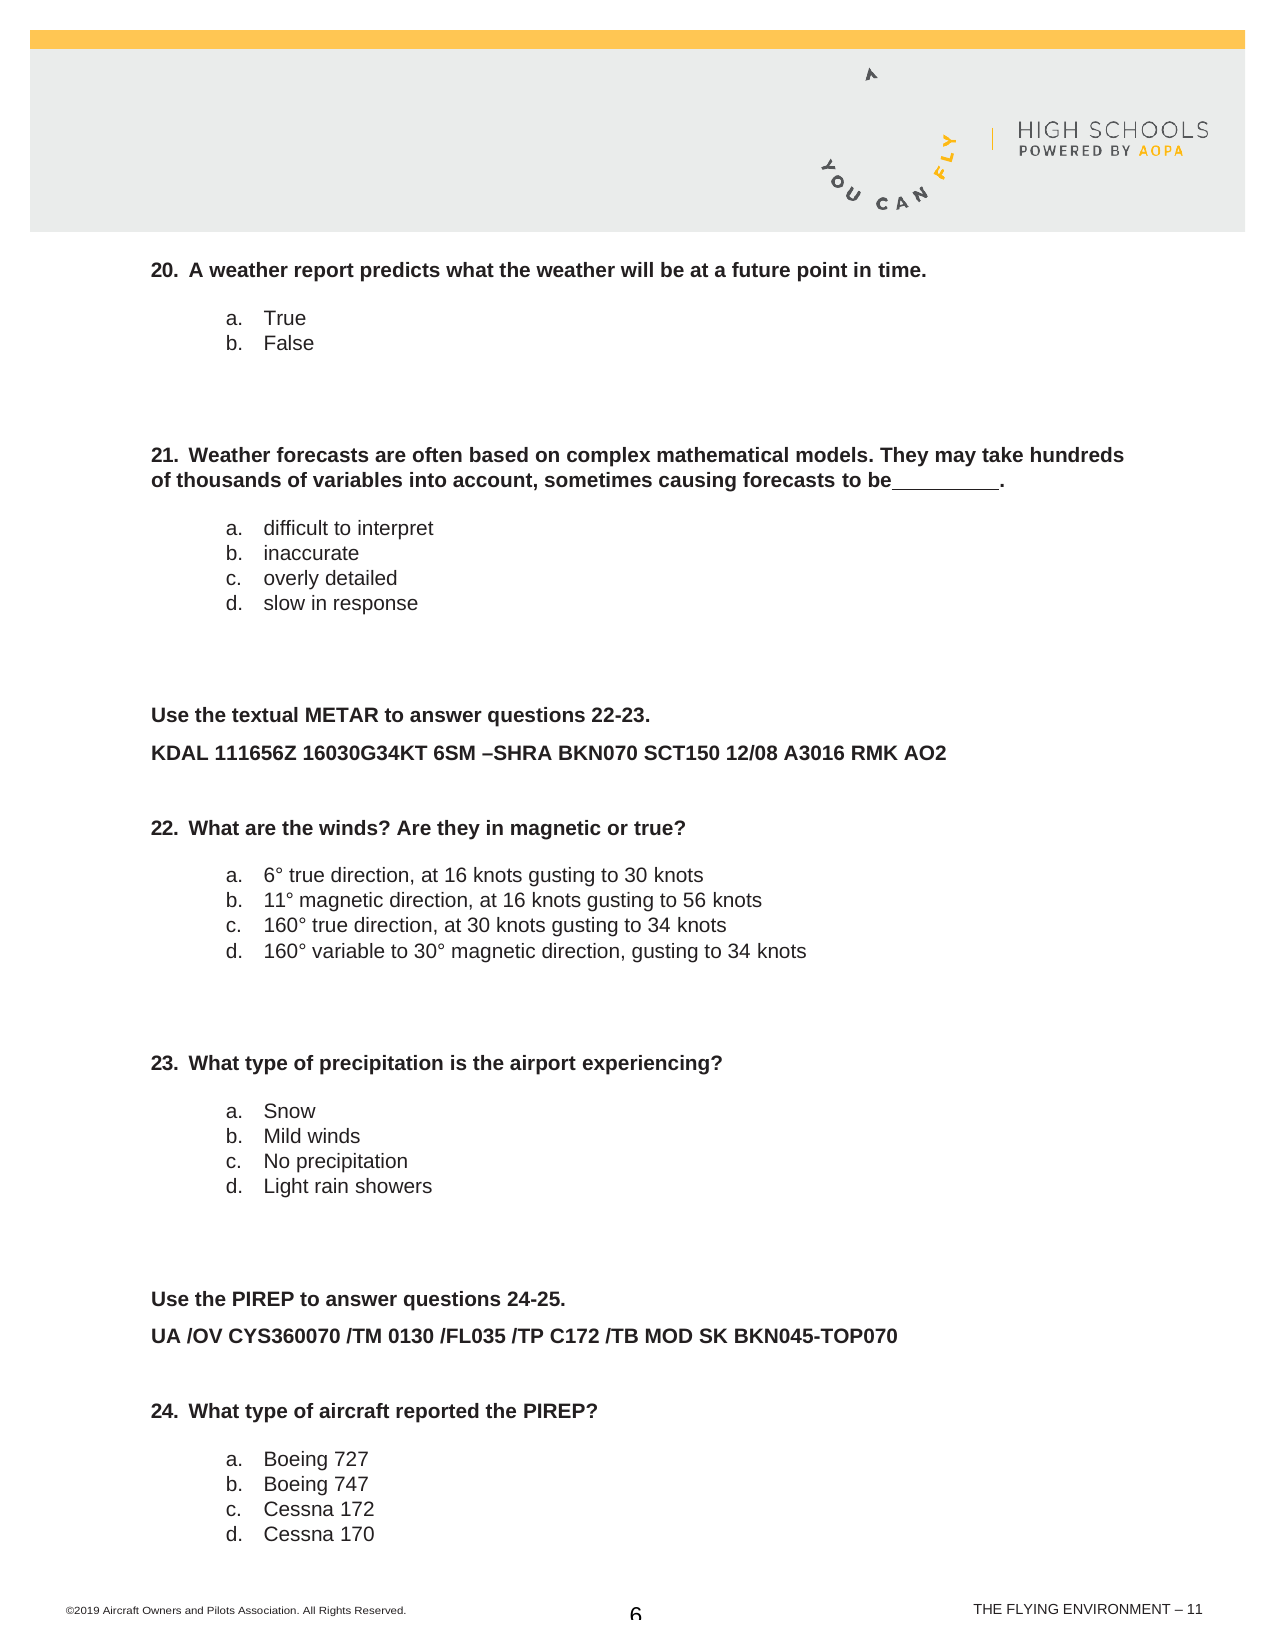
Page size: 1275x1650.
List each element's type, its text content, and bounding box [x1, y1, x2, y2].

list difficult to interpret [226, 515, 1275, 539]
list Mild winds [226, 1124, 1275, 1148]
picture [896, 186, 928, 210]
picture [933, 165, 945, 180]
list No precipitation [226, 1149, 1275, 1173]
list True [226, 306, 1275, 329]
list slow in response [226, 590, 1275, 614]
list 11° magnetic direction, at 16 knots gusting to 56 knots [226, 888, 1275, 912]
list overly detailed [226, 565, 1275, 589]
picture [876, 197, 888, 210]
list Cessna 170 [226, 1522, 1275, 1546]
list Snow [226, 1099, 1275, 1123]
picture [846, 186, 861, 201]
subtitle What type of precipitation is the airport experiencing? [151, 1051, 1275, 1075]
list Light rain showers [226, 1174, 1275, 1198]
list 160° variable to 30° magnetic direction, gusting to 34 knots [226, 938, 1275, 962]
picture [1019, 121, 1208, 156]
list Cessna 172 [226, 1497, 1275, 1521]
list What are the winds? Are they in magnetic or true? [151, 815, 1275, 839]
text UA /OV CYS360070 /TM 0130 /FL035 /TP C172 /TB MOD SK BKN045-TOP070 [151, 1324, 1275, 1348]
subtitle Use the textual METAR to answer questions 22-23. [151, 703, 1275, 727]
list Boeing 727 [226, 1447, 1275, 1471]
list What type of aircraft reported the PIREP? [151, 1399, 1275, 1423]
picture [943, 134, 956, 147]
list 160° true direction, at 30 knots gusting to 34 knots [226, 913, 1275, 937]
picture [821, 158, 836, 170]
list inaccurate [226, 540, 1275, 564]
picture [865, 67, 878, 81]
subtitle A weather report predicts what the weather will be at a future point in time. [151, 257, 1275, 281]
subtitle Weather forecasts are often based on complex mathematical models. They may take hundreds of thousands of variables into account, sometimes causing forecasts to be . [151, 443, 1149, 492]
list 6° true direction, at 16 knots gusting to 30 knots [226, 863, 1275, 887]
list Boeing 747 [226, 1472, 1275, 1496]
list False [226, 331, 1275, 354]
picture [831, 175, 844, 188]
text KDAL 111656Z 16030G34KT 6SM –SHRA BKN070 SCT150 12/08 A3016 RMK AO2 [151, 740, 1275, 764]
subtitle Use the PIREP to answer questions 24-25. [151, 1287, 1275, 1311]
